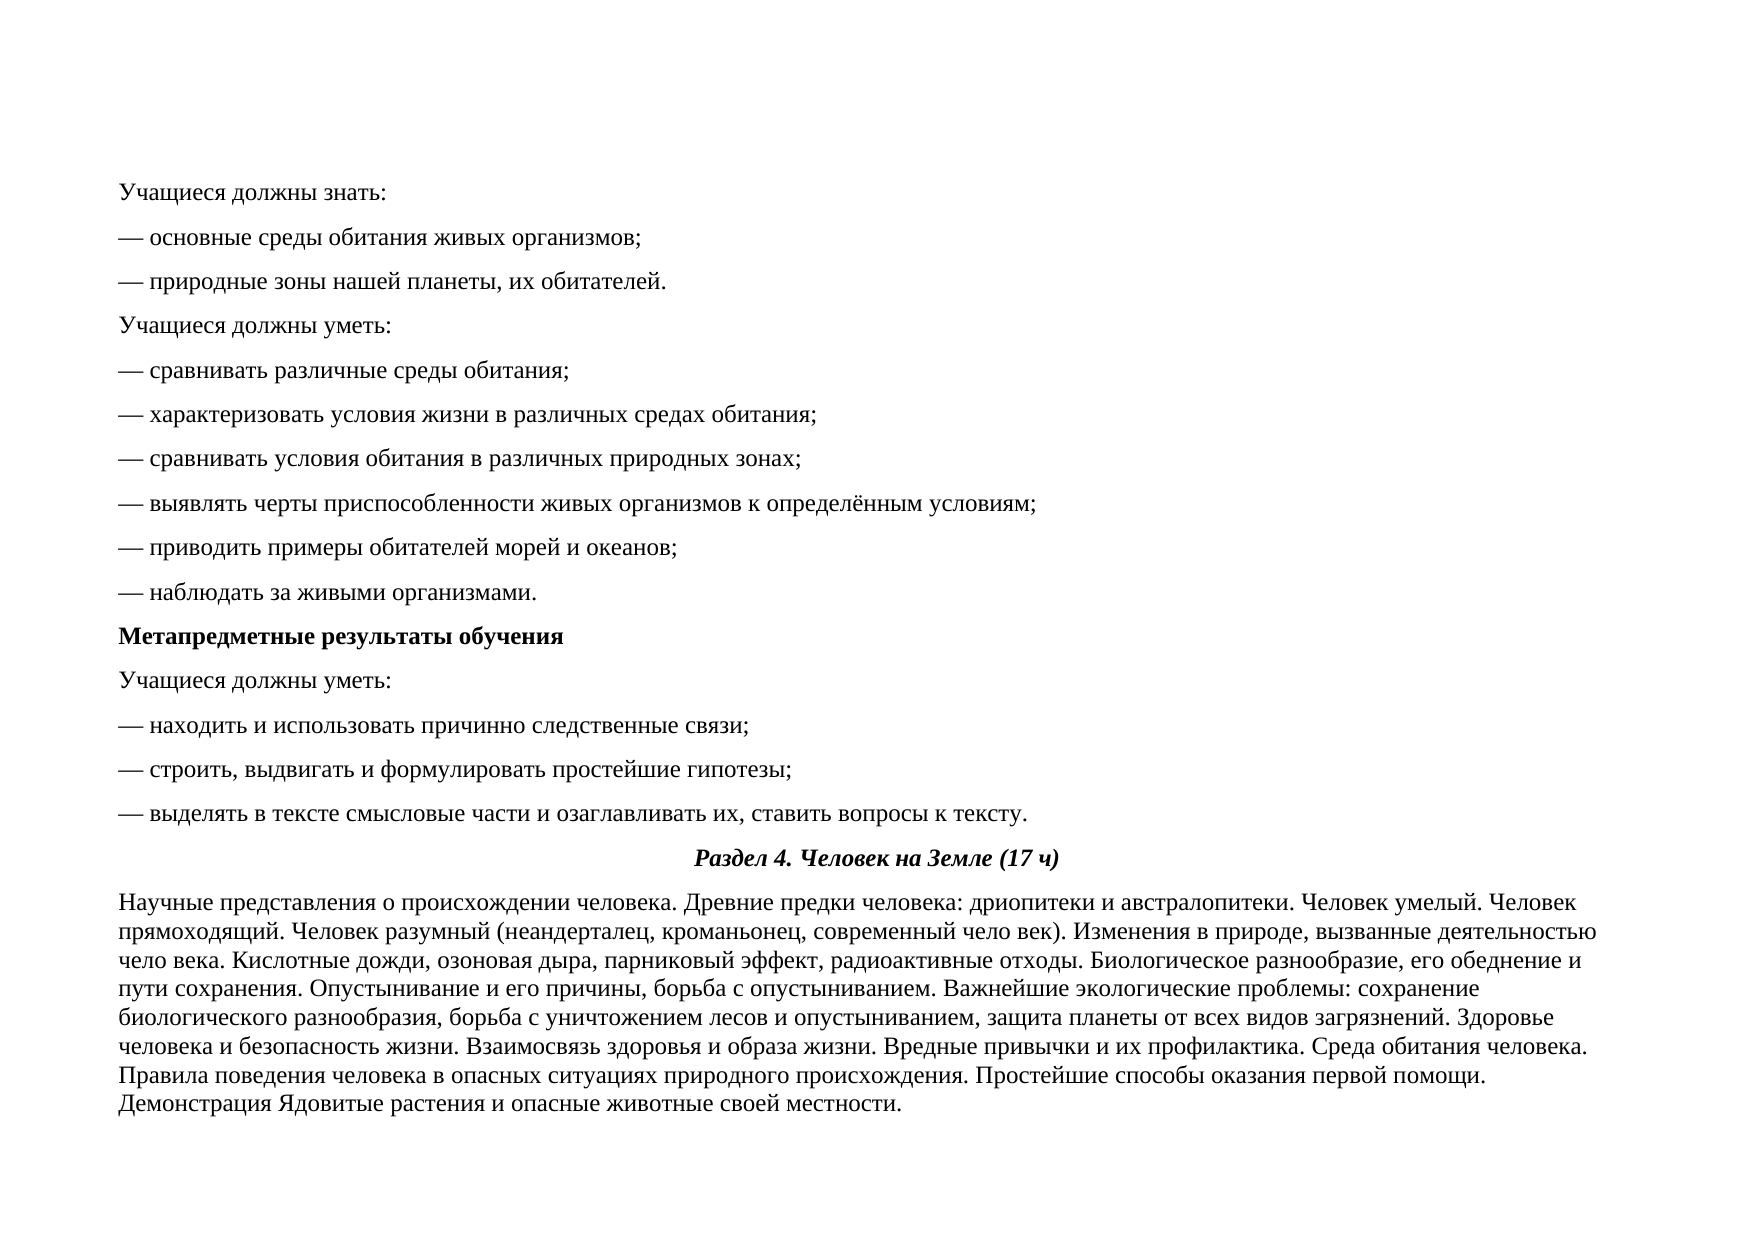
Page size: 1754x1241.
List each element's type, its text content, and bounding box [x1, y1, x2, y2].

text — наблюдать за живыми организмами. [118, 577, 1636, 605]
text — сравнивать различные среды обитания; [118, 355, 1636, 383]
text — природные зоны нашей планеты, их обитателей. [118, 266, 1636, 295]
text — характеризовать условия жизни в различных средах обитания; [118, 399, 1636, 428]
text — основные среды обитания живых организмов; [118, 222, 1636, 250]
text Учащиеся должны знать: [118, 177, 1636, 206]
text Учащиеся должны уметь: [118, 665, 1636, 694]
text Метапредметные результаты обучения [118, 621, 1636, 650]
text — строить, выдвигать и формулировать простейшие гипотезы; [118, 754, 1636, 783]
text — находить и использовать причинно следственные связи; [118, 710, 1636, 738]
text Раздел 4. Человек на Земле (17 ч) [118, 843, 1636, 872]
text — выявлять черты приспособленности живых организмов к определённым условиям; [118, 488, 1636, 517]
text — сравнивать условия обитания в различных природных зонах; [118, 443, 1636, 472]
text — выделять в тексте смысловые части и озаглавливать их, ставить вопросы к тексту. [118, 798, 1636, 827]
text — приводить примеры обитателей морей и океанов; [118, 532, 1636, 561]
text Учащиеся должны уметь: [118, 310, 1636, 339]
text Научные представления о происхождении человека. Древние предки человека: дриопитеки и австралопитеки. Человек умелый. Человек прямоходящий. Человек разумный (неандерталец, кроманьонец, современный чело век). Изменения в природе, вызванные деятельностью чело века. Кислотные дожди, озоновая дыра, парниковый эффект, радиоактивные отходы. Биологическое разнообразие, его обеднение и пути сохранения. Опустынивание и его причины, борьба с опустыниванием. Важнейшие экологические проблемы: сохранение биологического разнообразия, борьба с уничтожением лесов и опустыниванием, защита планеты от всех видов загрязнений. Здоровье человека и безопасность жизни. Взаимосвязь здоровья и образа жизни. Вредные привычки и их профилактика. Среда обитания человека. Правила поведения человека в опасных ситуациях природного происхождения. Простейшие способы оказания первой помощи. Демонстрация Ядовитые растения и опасные животные своей местности. [118, 887, 1636, 1117]
